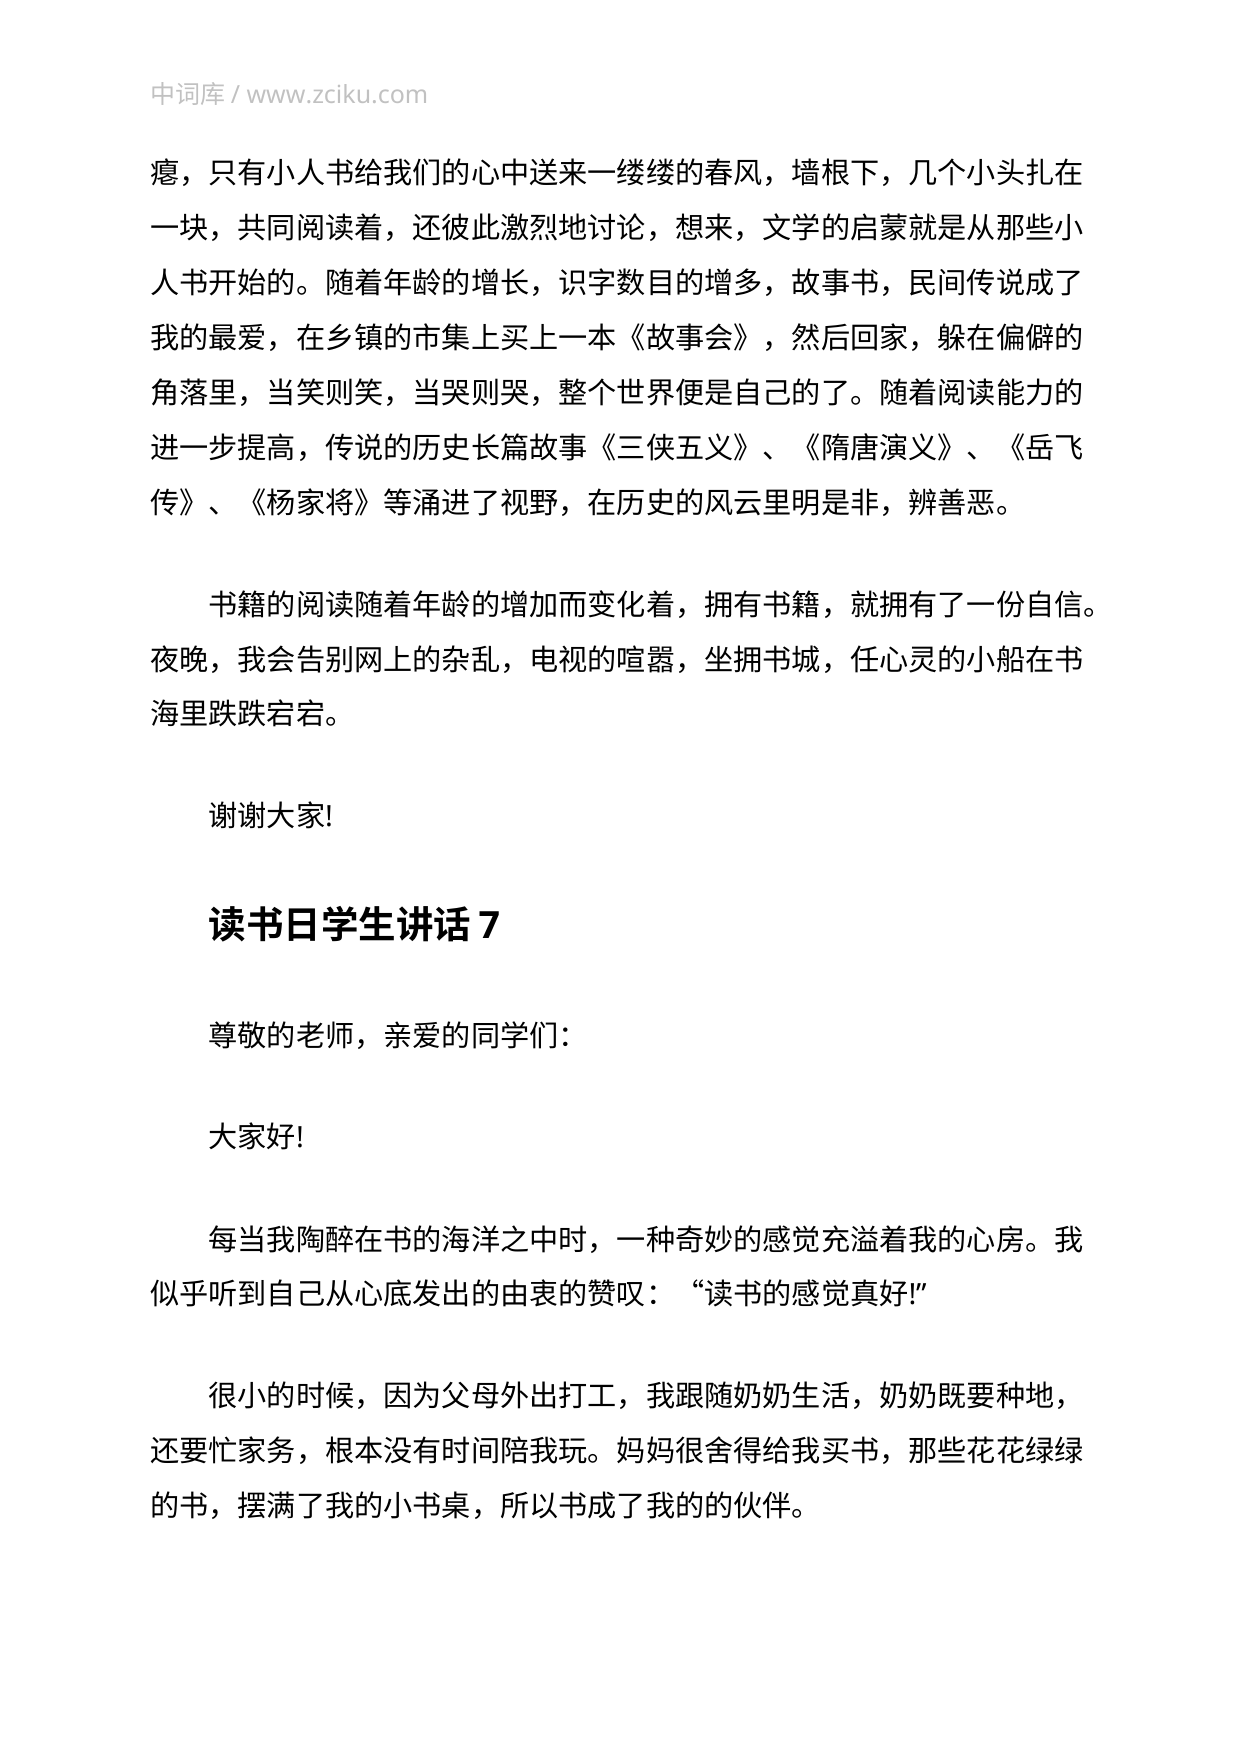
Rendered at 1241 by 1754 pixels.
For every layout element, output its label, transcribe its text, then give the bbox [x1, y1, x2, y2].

text 书籍的阅读随着年龄的增加而变化着，拥有书籍，就拥有了一份自信。夜晚，我会告别网上的杂乱，电视的喧嚣，坐拥书城，任心灵的小船在书海里跌跌宕宕。 [150, 581, 1090, 733]
text 大家好! [150, 1114, 1090, 1156]
text 尊敬的老师，亲爱的同学们： [150, 1012, 1090, 1054]
text 谢谢大家! [150, 793, 1090, 835]
text 每当我陶醉在书的海洋之中时，一种奇妙的感觉充溢着我的心房。我似乎听到自己从心底发出的由衷的赞叹：“读书的感觉真好!” [150, 1216, 1090, 1313]
text 读书日学生讲话7 [150, 895, 1090, 949]
text 很小的时候，因为父母外出打工，我跟随奶奶生活，奶奶既要种地，还要忙家务，根本没有时间陪我玩。妈妈很舍得给我买书，那些花花绿绿的书，摆满了我的小书桌，所以书成了我的的伙伴。 [150, 1373, 1090, 1525]
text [150, 150, 1090, 522]
